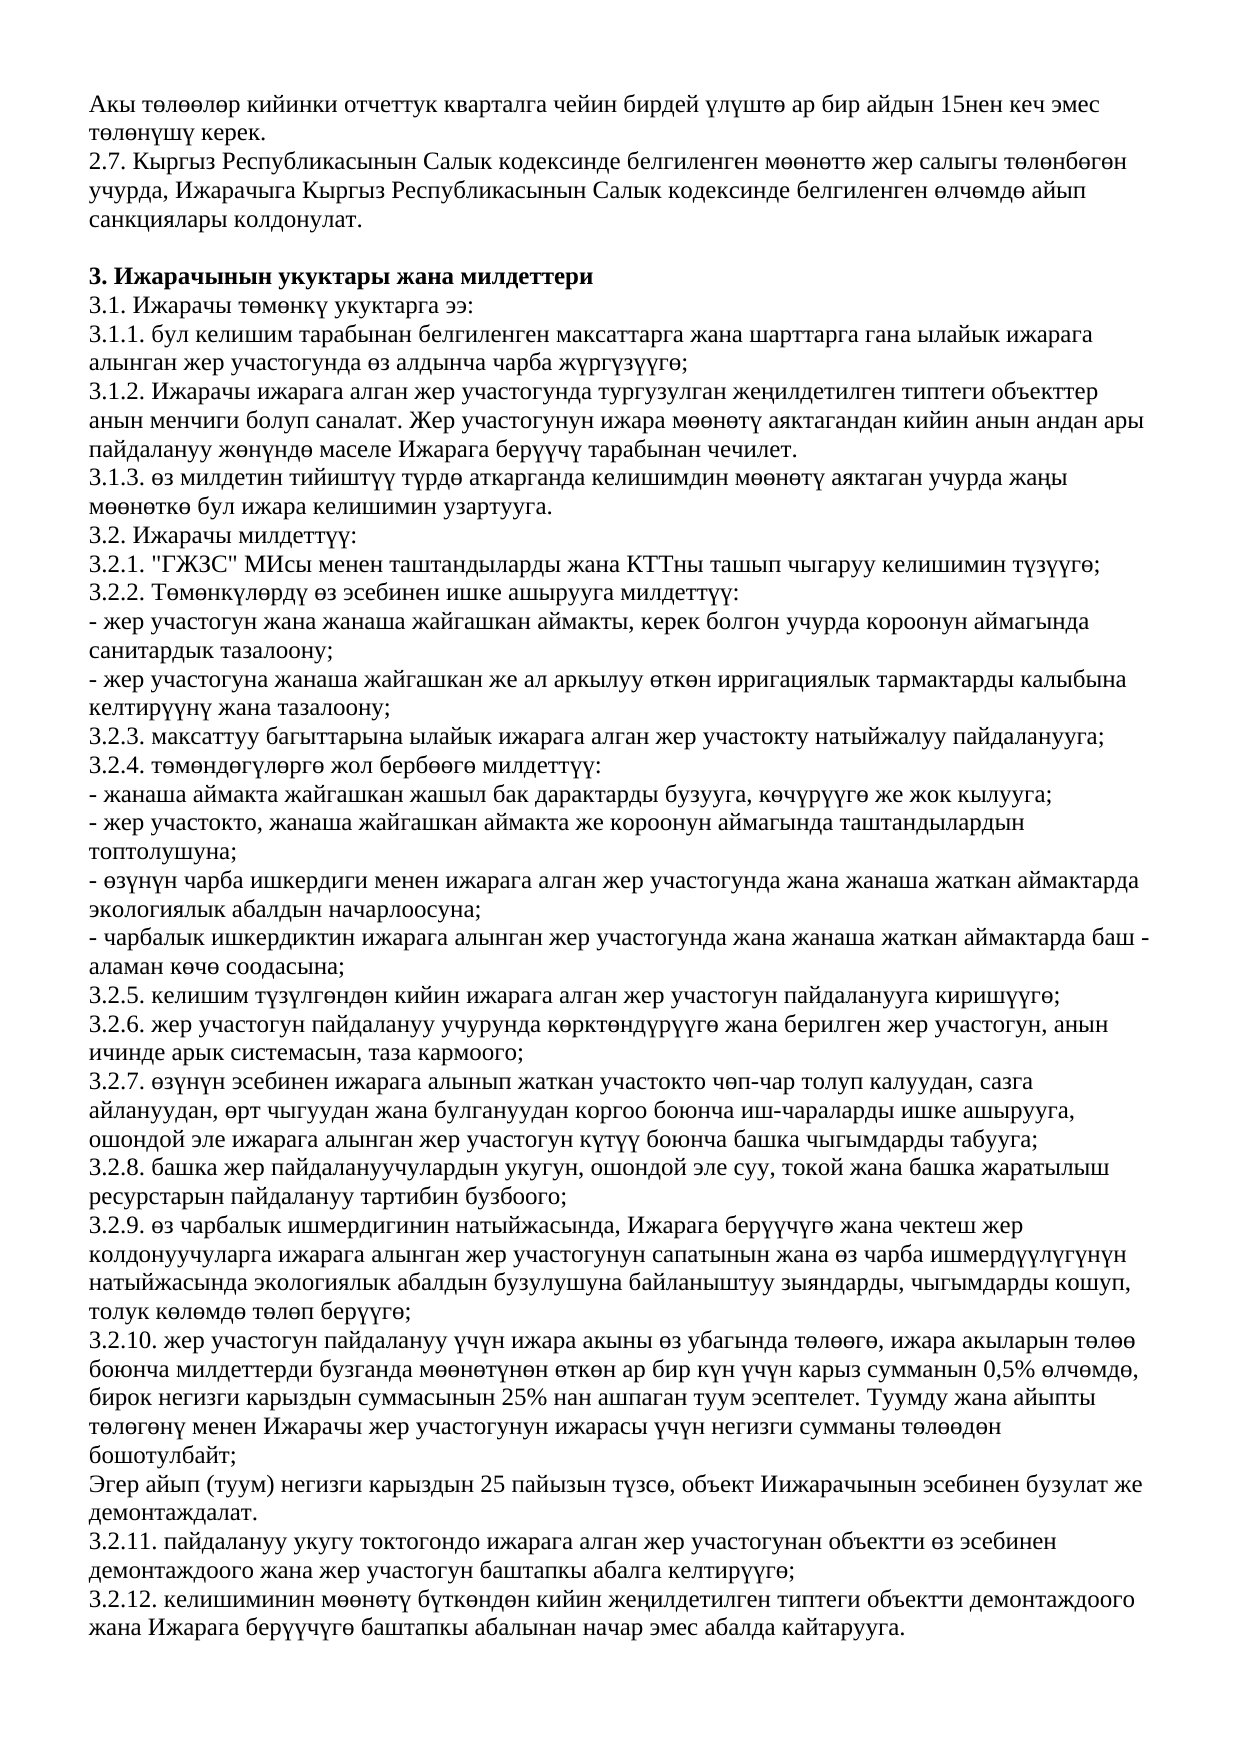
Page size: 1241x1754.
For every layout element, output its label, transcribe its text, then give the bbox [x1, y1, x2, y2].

text - жанаша аймакта жайгашкан жашыл бак дарактарды бузууга, көчүрүүгө же жок кылууга; [89, 779, 1152, 807]
text 3.2.4. төмөндөгүлөргө жол бербөөгө милдеттүү: [89, 750, 1152, 779]
text - жер участогун жана жанаша жайгашкан аймакты, керек болгон учурда короонун аймагында санитардык тазалоону; [89, 606, 1152, 664]
text - жер участокто, жанаша жайгашкан аймакта же короонун аймагында таштандылардын топтолушуна; [89, 807, 1152, 865]
text 3.2.7. өзүнүн эсебинен ижарага алынып жаткан участокто чөп-чар толуп калуудан, сазга айлануудан, өрт чыгуудан жана булгануудан коргоо боюнча иш-чараларды ишке ашырууга, ошондой эле ижарага алынган жер участогун күтүү боюнча башка чыгымдарды табууга; [89, 1066, 1152, 1152]
text 3.1. Ижарачы төмөнкү укуктарга ээ: [89, 290, 1152, 319]
text 3.2.11. пайдалануу укугу токтогондо ижарага алган жер участогунан объектти өз эсебинен демонтаждоого жана жер участогун баштапкы абалга келтирүүгө; [89, 1526, 1152, 1584]
text 3.2. Ижарачы милдеттүү: [89, 520, 1152, 549]
text Эгер айып (туум) негизги карыздын 25 пайызын түзсө, объект Иижарачынын эсебинен бузулат же демонтаждалат. [89, 1469, 1152, 1526]
text 3.2.9. өз чарбалык ишмердигинин натыйжасында, Ижарага берүүчүгө жана чектеш жер колдонуучуларга ижарага алынган жер участогунун сапатынын жана өз чарба ишмердүүлүгүнүн натыйжасында экологиялык абалдын бузулушуна байланыштуу зыяндарды, чыгымдарды кошуп, толук көлөмдө төлөп берүүгө; [89, 1210, 1152, 1325]
text 2.7. Кыргыз Республикасынын Салык кодексинде белгиленген мөөнөттө жер салыгы төлөнбөгөн учурда, Ижарачыга Кыргыз Республикасынын Салык кодексинде белгиленген өлчөмдө айып санкциялары колдонулат. [89, 146, 1152, 232]
text 3.2.3. максаттуу багыттарына ылайык ижарага алган жер участокту натыйжалуу пайдаланууга; [89, 721, 1152, 750]
text 3.1.2. Ижарачы ижарага алган жер участогунда тургузулган жеңилдетилген типтеги объекттер анын менчиги болуп саналат. Жер участогунун ижара мөөнөтү аяктагандан кийин анын андан ары пайдалануу жөнүндө маселе Ижарага берүүчү тарабынан чечилет. [89, 376, 1152, 462]
text 3.2.1. "ГЖЗС" МИсы менен таштандыларды жана КТТны ташып чыгаруу келишимин түзүүгө; [89, 549, 1152, 577]
text 3.2.12. келишиминин мөөнөтү бүткөндөн кийин жеңилдетилген типтеги объектти демонтаждоого жана Ижарага берүүчүгө баштапкы абалынан начар эмес абалда кайтарууга. [89, 1584, 1152, 1641]
text 3.2.5. келишим түзүлгөндөн кийин ижарага алган жер участогун пайдаланууга киришүүгө; [89, 980, 1152, 1009]
text 3.2.10. жер участогун пайдалануу үчүн ижара акыны өз убагында төлөөгө, ижара акыларын төлөө боюнча милдеттерди бузганда мөөнөтүнөн өткөн ар бир күн үчүн карыз сумманын 0,5% өлчөмдө, бирок негизги карыздын суммасынын 25% нан ашпаган туум эсептелет. Туумду жана айыпты төлөгөнү менен Ижарачы жер участогунун ижарасы үчүн негизги сумманы төлөөдөн бошотулбайт; [89, 1325, 1152, 1469]
text 3.2.2. Төмөнкүлөрдү өз эсебинен ишке ашырууга милдеттүү: [89, 577, 1152, 606]
text - жер участогуна жанаша жайгашкан же ал аркылуу өткөн ирригациялык тармактарды калыбына келтирүүнү жана тазалоону; [89, 664, 1152, 721]
text - чарбалык ишкердиктин ижарага алынган жер участогунда жана жанаша жаткан аймактарда баш - аламан көчө соодасына; [89, 922, 1152, 980]
text 3. Ижарачынын укуктары жана милдеттери [89, 261, 1152, 290]
text 3.2.6. жер участогун пайдалануу учурунда көрктөндүрүүгө жана берилген жер участогун, анын ичинде арык системасын, таза кармоого; [89, 1009, 1152, 1066]
text Акы төлөөлөр кийинки отчеттук кварталга чейин бирдей үлүштө ар бир айдын 15нен кеч эмес төлөнүшү керек. [89, 89, 1152, 146]
text 3.2.8. башка жер пайдалануучулардын укугун, ошондой эле суу, токой жана башка жаратылыш ресурстарын пайдалануу тартибин бузбоого; [89, 1152, 1152, 1210]
text - өзүнүн чарба ишкердиги менен ижарага алган жер участогунда жана жанаша жаткан аймактарда экологиялык абалдын начарлоосуна; [89, 865, 1152, 922]
text 3.1.3. өз милдетин тийиштүү түрдө аткарганда келишимдин мөөнөтү аяктаган учурда жаңы мөөнөткө бул ижара келишимин узартууга. [89, 462, 1152, 520]
text 3.1.1. бул келишим тарабынан белгиленген максаттарга жана шарттарга гана ылайык ижарага алынган жер участогунда өз алдынча чарба жүргүзүүгө; [89, 319, 1152, 376]
